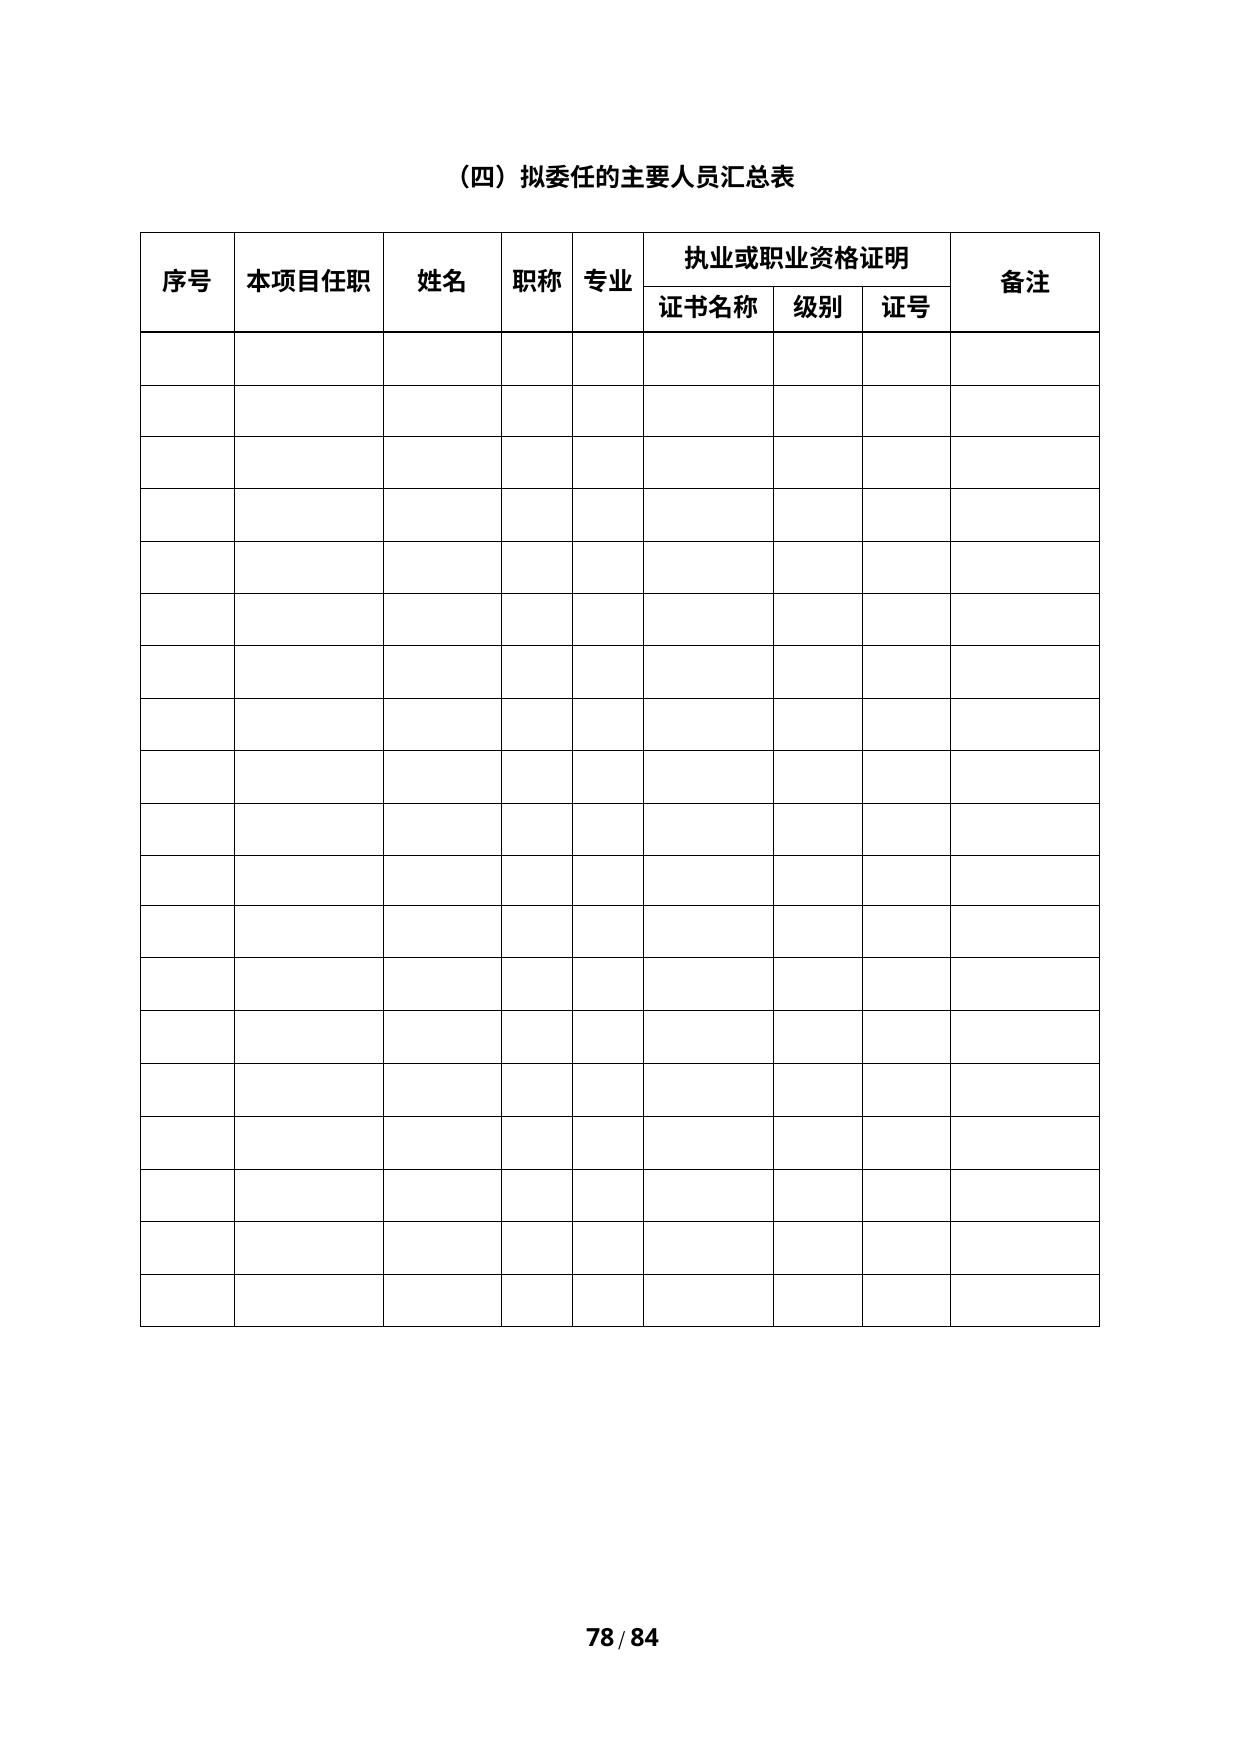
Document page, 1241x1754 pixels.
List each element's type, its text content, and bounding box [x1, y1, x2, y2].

table_cell [573, 437, 643, 488]
table_cell [863, 542, 950, 593]
table_cell [774, 804, 862, 854]
table_cell [644, 958, 773, 1010]
table_cell [774, 333, 862, 384]
table_cell [644, 1117, 773, 1169]
table_cell [141, 804, 234, 854]
table_cell [141, 699, 234, 750]
table_cell [502, 699, 572, 750]
table_cell [863, 1222, 950, 1274]
table_cell [644, 1170, 773, 1221]
table_cell [863, 333, 950, 384]
table_cell [141, 1011, 234, 1063]
table_cell [384, 437, 501, 488]
table_cell [502, 542, 572, 593]
table_cell [644, 489, 773, 541]
table_cell [863, 958, 950, 1010]
table_cell [774, 386, 862, 436]
table_cell [384, 856, 501, 905]
table_cell [644, 437, 773, 488]
table_cell [384, 646, 501, 698]
table_cell [502, 386, 572, 436]
table_cell [951, 856, 1099, 905]
table_cell [863, 437, 950, 488]
table_cell [384, 906, 501, 957]
table_cell [774, 1117, 862, 1169]
table_cell [384, 1117, 501, 1169]
table_cell [644, 856, 773, 905]
table_cell [235, 1117, 383, 1169]
table_cell [502, 1170, 572, 1221]
table_cell [573, 1011, 643, 1063]
table_cell [863, 489, 950, 541]
table_cell [644, 751, 773, 803]
table_cell [235, 542, 383, 593]
table_cell [774, 1275, 862, 1326]
table_cell [384, 489, 501, 541]
table_cell [573, 751, 643, 803]
table_cell [141, 542, 234, 593]
table_cell [141, 646, 234, 698]
table_cell [573, 646, 643, 698]
table_cell [384, 1170, 501, 1221]
table_cell [573, 804, 643, 854]
table_cell [863, 1117, 950, 1169]
table_cell [573, 333, 643, 384]
table_cell [235, 386, 383, 436]
table_cell [951, 646, 1099, 698]
table_cell [774, 1170, 862, 1221]
table_cell 证号 [863, 287, 950, 331]
table_cell [573, 542, 643, 593]
table_cell 证书名称 [644, 287, 773, 331]
table_cell [774, 437, 862, 488]
table_cell [235, 1011, 383, 1063]
table_cell [644, 646, 773, 698]
table_cell [573, 489, 643, 541]
table_cell [863, 1170, 950, 1221]
table_cell [141, 1064, 234, 1116]
table_cell [774, 1011, 862, 1063]
table_cell [863, 1011, 950, 1063]
table_cell [774, 906, 862, 957]
table_cell [573, 594, 643, 645]
table_cell [951, 1170, 1099, 1221]
table_cell [951, 1117, 1099, 1169]
table_header 姓名 [384, 233, 501, 331]
table_cell [951, 1222, 1099, 1274]
table_cell [502, 594, 572, 645]
table_cell [502, 804, 572, 854]
table_cell [644, 1275, 773, 1326]
table_cell [384, 594, 501, 645]
table_cell [951, 386, 1099, 436]
table_cell [235, 1222, 383, 1274]
table_cell [502, 751, 572, 803]
table_cell [141, 437, 234, 488]
table_cell [951, 958, 1099, 1010]
table_cell [502, 489, 572, 541]
table_cell [502, 1275, 572, 1326]
table_cell [235, 437, 383, 488]
table_cell [644, 1064, 773, 1116]
table_cell [644, 804, 773, 854]
table_cell [863, 1064, 950, 1116]
table_cell [141, 489, 234, 541]
table_cell [235, 751, 383, 803]
table_cell [141, 1275, 234, 1326]
table_cell [384, 699, 501, 750]
table_cell [384, 958, 501, 1010]
table_cell [951, 489, 1099, 541]
table_cell [235, 594, 383, 645]
table_cell [774, 958, 862, 1010]
table_cell [774, 751, 862, 803]
table_cell [863, 906, 950, 957]
table_cell [774, 1222, 862, 1274]
table_cell [573, 1064, 643, 1116]
table_cell [141, 333, 234, 384]
table_cell [644, 386, 773, 436]
table_cell [502, 646, 572, 698]
table_cell [863, 594, 950, 645]
table_cell [384, 804, 501, 854]
table_cell [384, 1011, 501, 1063]
table_cell 级别 [774, 287, 862, 331]
table_cell [863, 751, 950, 803]
table_cell [235, 646, 383, 698]
table_cell [141, 1222, 234, 1274]
table_cell [502, 1011, 572, 1063]
table_cell [774, 489, 862, 541]
table_cell [951, 437, 1099, 488]
table_cell [644, 1222, 773, 1274]
table_cell [141, 906, 234, 957]
table_cell [863, 1275, 950, 1326]
table_cell [951, 751, 1099, 803]
table_cell [384, 1275, 501, 1326]
table_cell [502, 906, 572, 957]
table_cell [951, 333, 1099, 384]
table_header 序号 [141, 233, 234, 331]
table_cell [141, 958, 234, 1010]
table_cell [141, 1170, 234, 1221]
table_cell [573, 1222, 643, 1274]
text （四）拟委任的主要人员汇总表 [124, 157, 1116, 193]
table_header 职称 [502, 233, 572, 331]
table_cell [573, 856, 643, 905]
table_cell [502, 1064, 572, 1116]
table_cell [235, 958, 383, 1010]
table_cell [573, 1170, 643, 1221]
table_cell [863, 856, 950, 905]
table_cell [951, 804, 1099, 854]
table_cell [774, 699, 862, 750]
table_cell [951, 699, 1099, 750]
table_header 备注 [951, 233, 1099, 331]
table_cell [951, 1064, 1099, 1116]
table_cell [774, 1064, 862, 1116]
table_header 专业 [573, 233, 643, 331]
table_header 执业或职业资格证明 [644, 233, 950, 286]
table_cell [644, 333, 773, 384]
table_cell [573, 1275, 643, 1326]
table_cell [384, 1222, 501, 1274]
table_cell [951, 906, 1099, 957]
table_cell [863, 699, 950, 750]
table_cell [774, 542, 862, 593]
table_cell [141, 386, 234, 436]
table_cell [235, 333, 383, 384]
table_cell [235, 804, 383, 854]
table_cell [644, 906, 773, 957]
table_cell [235, 856, 383, 905]
table_cell [235, 1170, 383, 1221]
table_cell [384, 542, 501, 593]
table_cell [235, 489, 383, 541]
table_cell [235, 906, 383, 957]
table_cell [644, 1011, 773, 1063]
table_cell [573, 386, 643, 436]
table_cell [774, 594, 862, 645]
table_cell [502, 1117, 572, 1169]
table_header 本项目任职 [235, 233, 383, 331]
table_cell [384, 1064, 501, 1116]
table_cell [863, 804, 950, 854]
table_cell [951, 594, 1099, 645]
table_cell [573, 958, 643, 1010]
table_cell [141, 856, 234, 905]
table_cell [384, 751, 501, 803]
table_cell [951, 1275, 1099, 1326]
table_cell [573, 699, 643, 750]
table_cell [384, 333, 501, 384]
table_cell [141, 751, 234, 803]
table_cell [502, 958, 572, 1010]
table_cell [951, 542, 1099, 593]
table_cell [573, 906, 643, 957]
table_cell [644, 594, 773, 645]
table_cell [951, 1011, 1099, 1063]
table_cell [863, 386, 950, 436]
table_cell [774, 646, 862, 698]
table_cell [502, 333, 572, 384]
table_cell [573, 1117, 643, 1169]
table_cell [235, 1275, 383, 1326]
table_cell [644, 699, 773, 750]
table_cell [774, 856, 862, 905]
table_cell [384, 386, 501, 436]
table_cell [502, 1222, 572, 1274]
table_cell [863, 646, 950, 698]
table_cell [235, 1064, 383, 1116]
table_cell [502, 856, 572, 905]
table_cell [141, 594, 234, 645]
table_cell [141, 1117, 234, 1169]
table_cell [502, 437, 572, 488]
table_cell [235, 699, 383, 750]
table_cell [644, 542, 773, 593]
